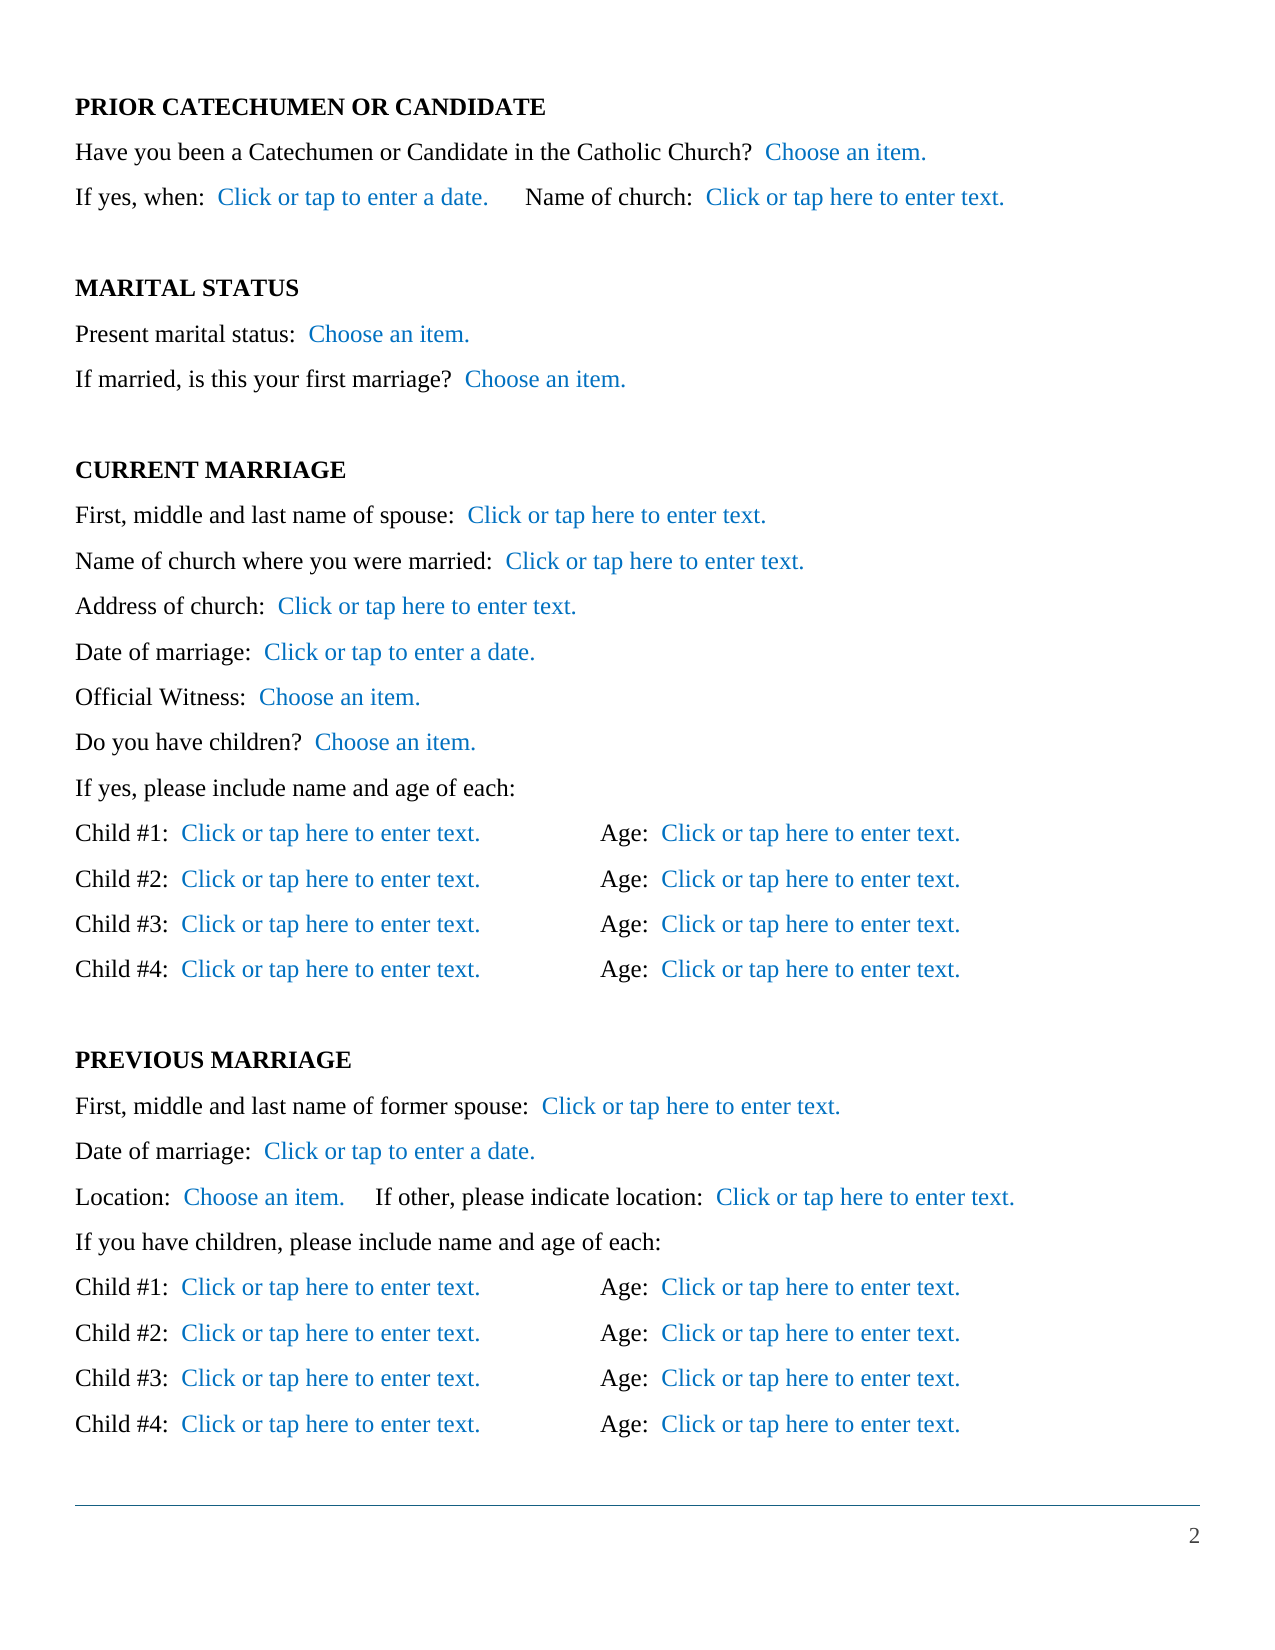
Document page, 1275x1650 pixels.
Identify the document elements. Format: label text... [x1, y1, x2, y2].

text Have you been a Catechumen or Candidate in the Catholic Church? [75, 137, 1200, 166]
text PREVIOUS MARRIAGE [75, 1045, 1200, 1074]
text Official Witness: [75, 682, 1200, 711]
text If yes, please include name and age of each: [75, 773, 1200, 802]
text Name of church where you were married: [75, 546, 1200, 574]
text Child #3: Age: [75, 1363, 1200, 1392]
text Date of marriage: [75, 637, 1200, 665]
text First, middle and last name of spouse: [75, 500, 1200, 529]
text Present marital status: [75, 319, 1200, 347]
text Date of marriage: [75, 1136, 1200, 1165]
text If you have children, please include name and age of each: [75, 1227, 1200, 1256]
text Child #1: Age: [75, 818, 1200, 847]
text First, middle and last name of former spouse: [75, 1091, 1200, 1119]
text PRIOR CATECHUMEN OR CANDIDATE [75, 92, 1200, 120]
text Address of church: [75, 591, 1200, 620]
text If married, is this your first marriage? [75, 364, 1200, 393]
text Child #4: Age: [75, 954, 1200, 983]
text Child #4: Age: [75, 1409, 1200, 1437]
text Child #1: Age: [75, 1272, 1200, 1301]
text Child #2: Age: [75, 864, 1200, 892]
text Location: If other, please indicate location: [75, 1182, 1200, 1210]
text MARITAL STATUS [75, 273, 1200, 302]
text If yes, when: Name of church: [75, 182, 1200, 211]
text CURRENT MARRIAGE [75, 455, 1200, 484]
text Do you have children? [75, 727, 1200, 756]
text Child #2: Age: [75, 1318, 1200, 1347]
text Child #3: Age: [75, 909, 1200, 938]
